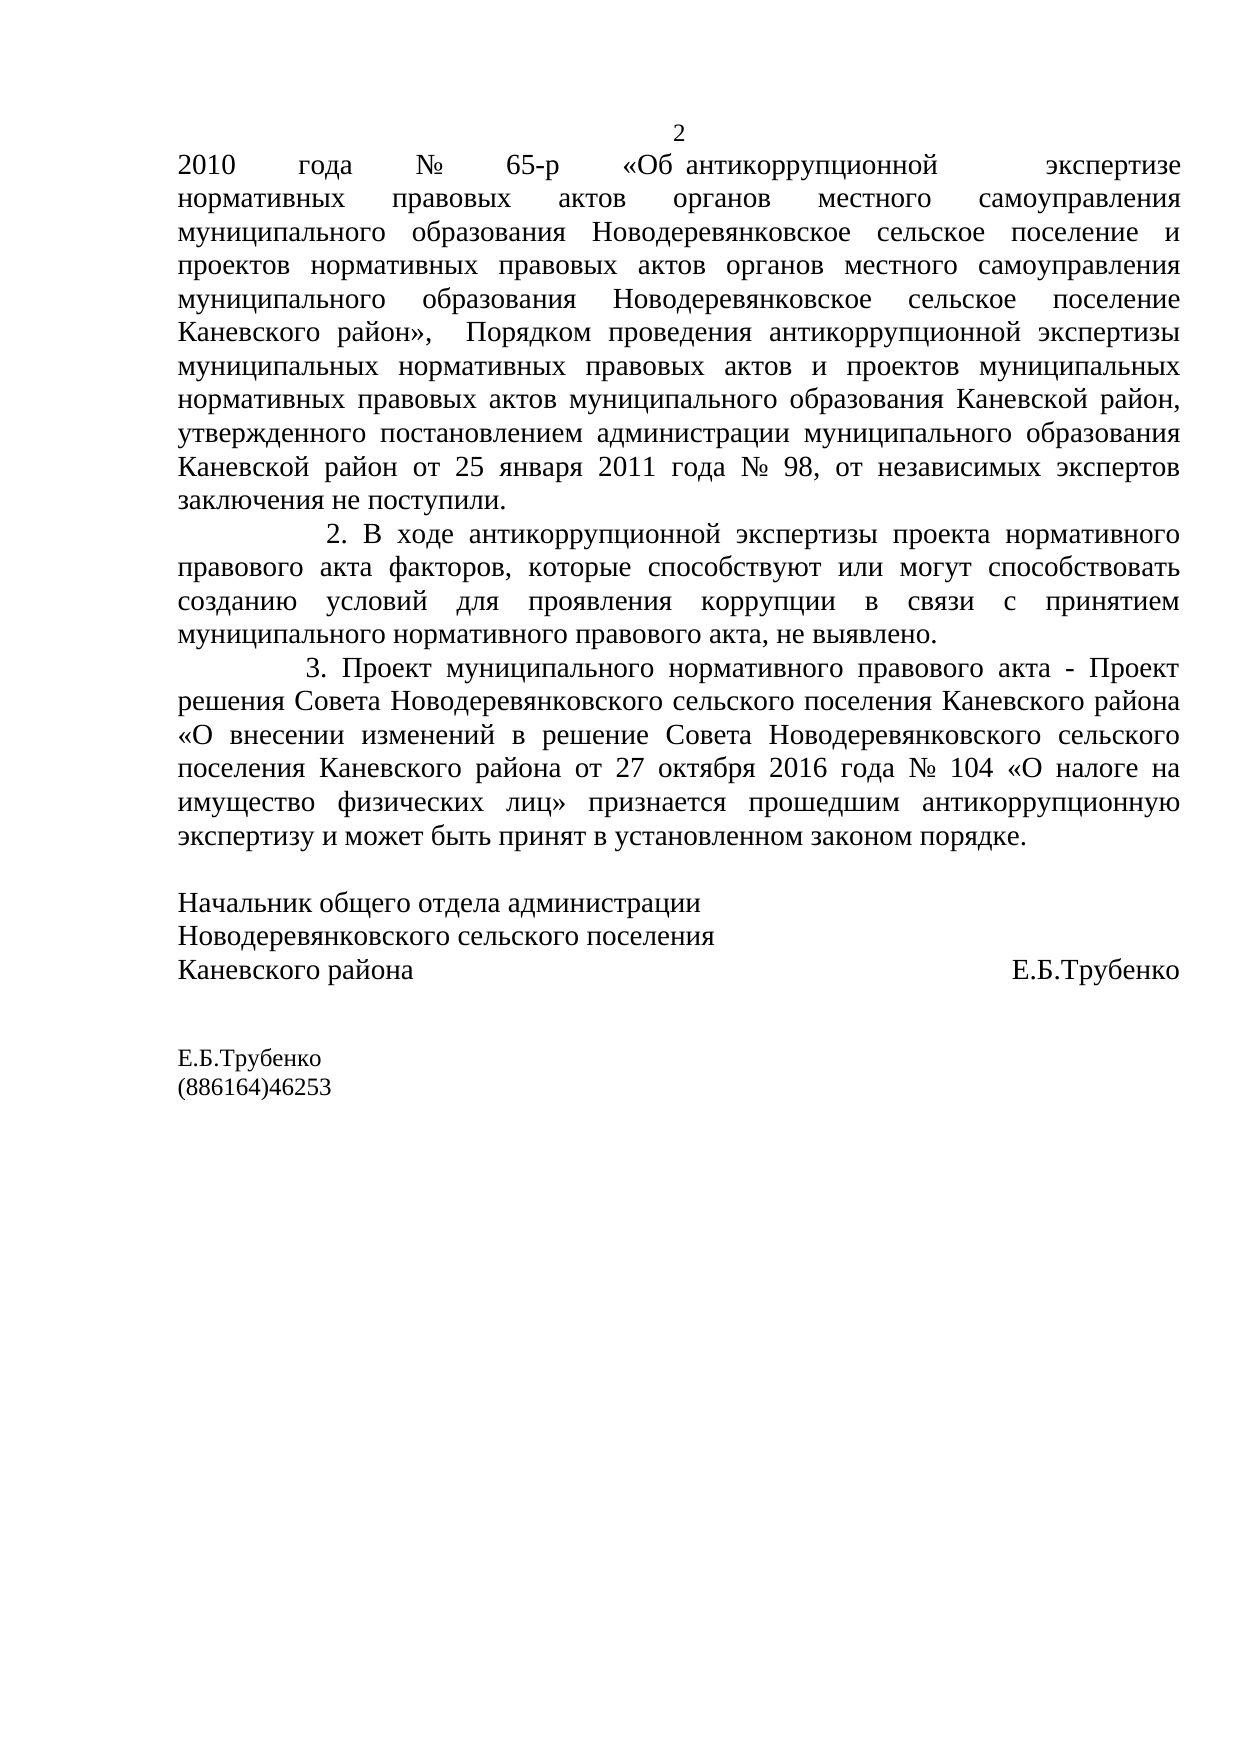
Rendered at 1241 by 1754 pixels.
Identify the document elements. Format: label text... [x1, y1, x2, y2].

text Е.Б.Трубенко [177, 1043, 1181, 1072]
text (886164)46253 [177, 1072, 1181, 1100]
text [177, 147, 1181, 516]
list 2. В ходе антикоррупционной экспертизы проекта нормативного правового акта факторов, которые способствуют или могут способствовать созданию условий для проявления коррупции в связи с принятием муниципального нормативного правового акта, не выявлено. [177, 516, 1181, 650]
title 3. Проект муниципального нормативного правового акта - Проект решения Совета Новодеревянковского сельского поселения Каневского района «О внесении изменений в решение Совета Новодеревянковского сельского поселения Каневского района от 27 октября 2016 года № 104 «О налоге на имущество физических лиц» признается прошедшим антикоррупционную экспертизу и может быть принят в установленном законом порядке. [177, 650, 1181, 851]
text Каневского района Е.Б.Трубенко [177, 952, 1181, 985]
text Новодеревянковского сельского поселения [177, 918, 1181, 952]
text Начальник общего отдела администрации [177, 885, 1181, 918]
